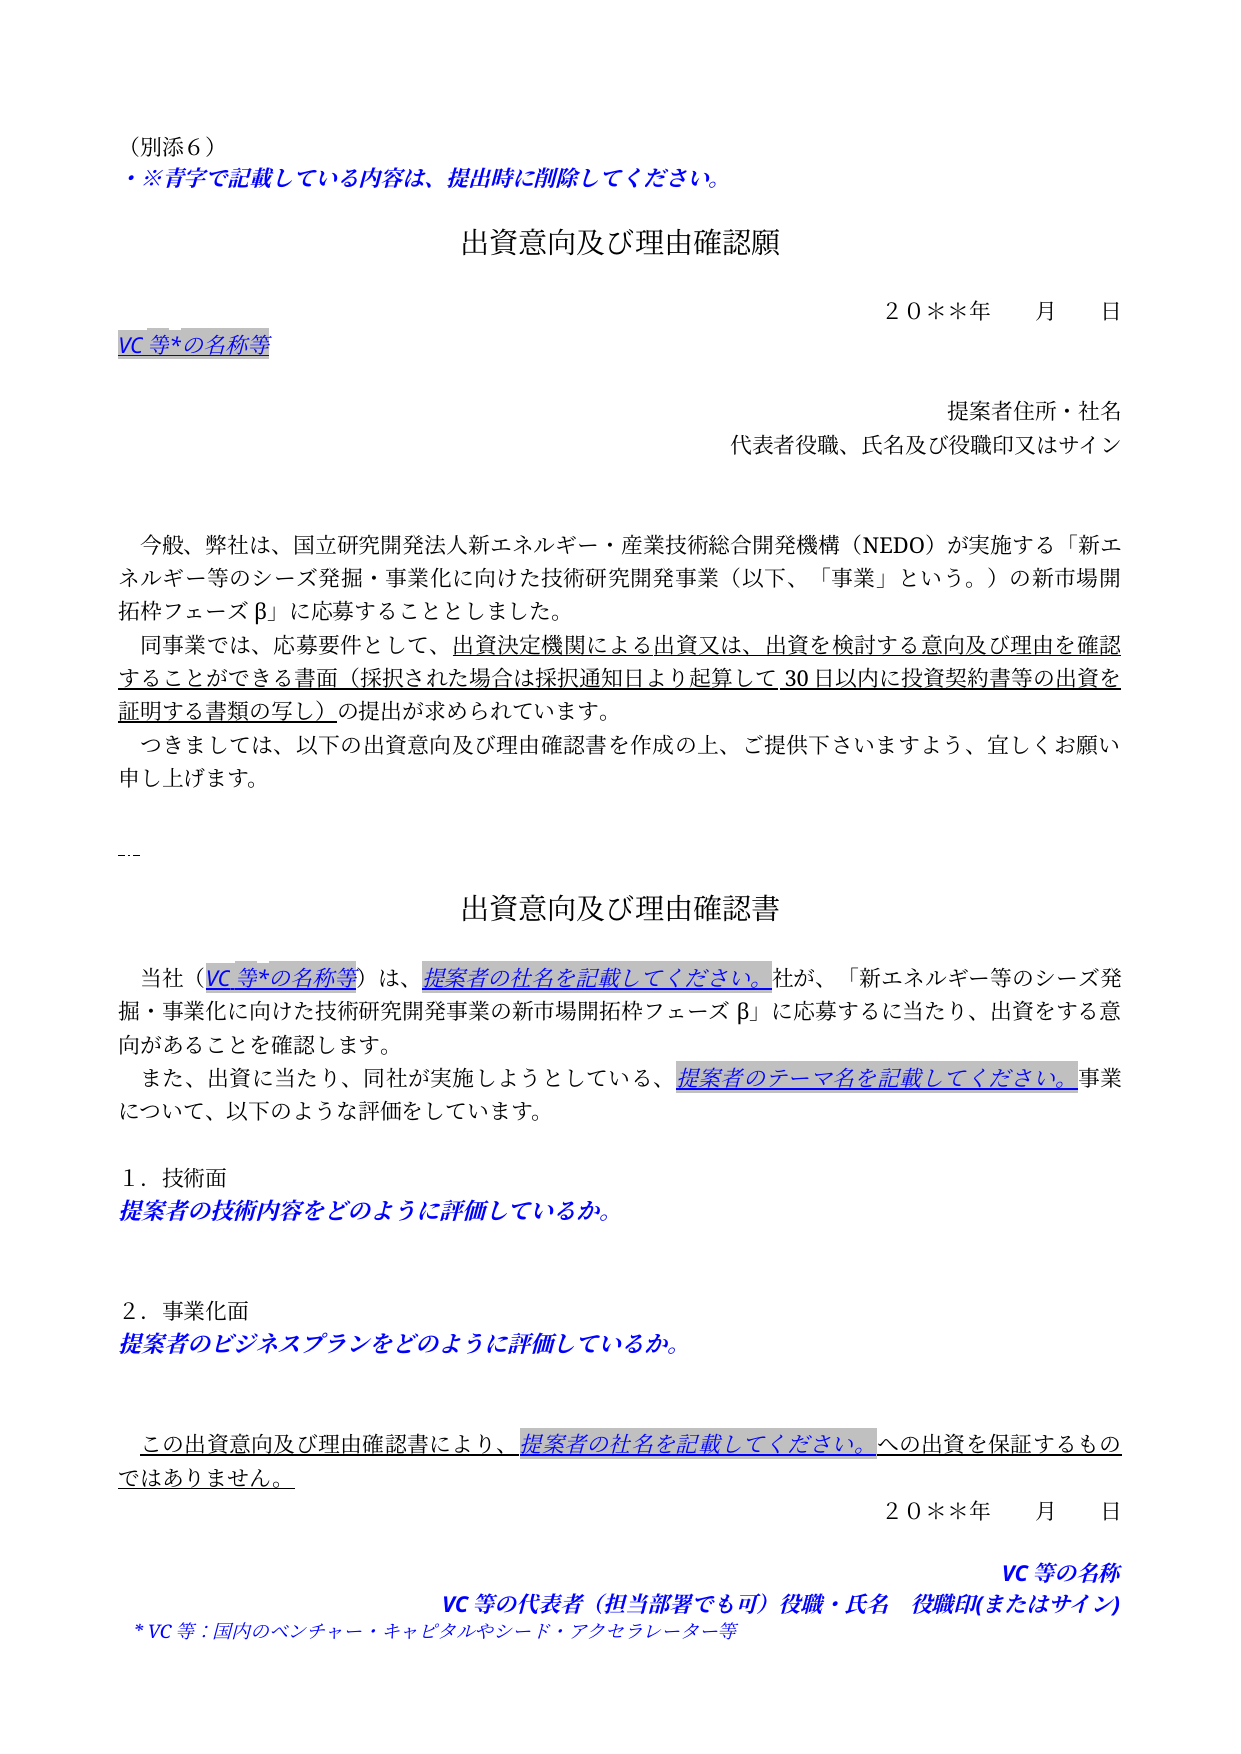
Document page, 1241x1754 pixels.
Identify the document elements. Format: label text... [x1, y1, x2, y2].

text 今般、弊社は、国立研究開発法人新エネルギー・産業技術総合開発機構（NEDO）が実施する「新エネルギー等のシーズ発掘・事業化に向けた技術研究開発事業（以下、「事業」という。）の新市場開拓枠フェーズβ」に応募することとしました。 [118, 526, 1122, 626]
text ２．事業化面 [118, 1293, 1122, 1326]
text 提案者住所・社名 [118, 393, 1122, 426]
text VC等の名称 [118, 1556, 1122, 1587]
text １．技術面 [118, 1160, 1122, 1193]
text この出資意向及び理由確認書により、提案者の社名を記載してください。への出資を保証するものではありません。 [118, 1426, 1122, 1493]
text ２０＊＊年 月 日 [118, 293, 1122, 326]
text 代表者役職、氏名及び役職印又はサイン [118, 426, 1122, 460]
text VC等の代表者（担当部署でも可）役職・氏名 役職印(またはサイン) [118, 1587, 1122, 1619]
text つきましては、以下の出資意向及び理由確認書を作成の上、ご提供下さいますよう、宜しくお願い申し上げます。 [118, 726, 1122, 793]
text 出資意向及び理由確認書 [118, 893, 1122, 926]
text また、出資に当たり、同社が実施しようとしている、提案者のテーマ名を記載してください。事業について、以下のような評価をしています。 [118, 1060, 1122, 1126]
text 出資意向及び理由確認願 [118, 226, 1122, 260]
text 当社（VC等*の名称等）は、提案者の社名を記載してください。社が、「新エネルギー等のシーズ発掘・事業化に向けた技術研究開発事業の新市場開拓枠フェーズβ」に応募するに当たり、出資をする意向があることを確認します。 [118, 960, 1122, 1060]
text （別添６） [118, 128, 1122, 162]
text 提案者の技術内容をどのように評価しているか。 [118, 1193, 1122, 1226]
text ２０＊＊年 月 日 [118, 1493, 1122, 1526]
text 提案者のビジネスプランをどのように評価しているか。 [118, 1326, 1122, 1359]
text ・※青字で記載している内容は、提出時に削除してください。 [118, 162, 1122, 193]
text VC等*の名称等 [118, 326, 1122, 360]
text 同事業では、応募要件として、出資決定機関による出資又は、出資を検討する意向及び理由を確認することができる書面（採択された場合は採択通知日より起算して30日以内に投資契約書等の出資を証明する書類の写し）の提出が求められています。 [118, 626, 1122, 726]
